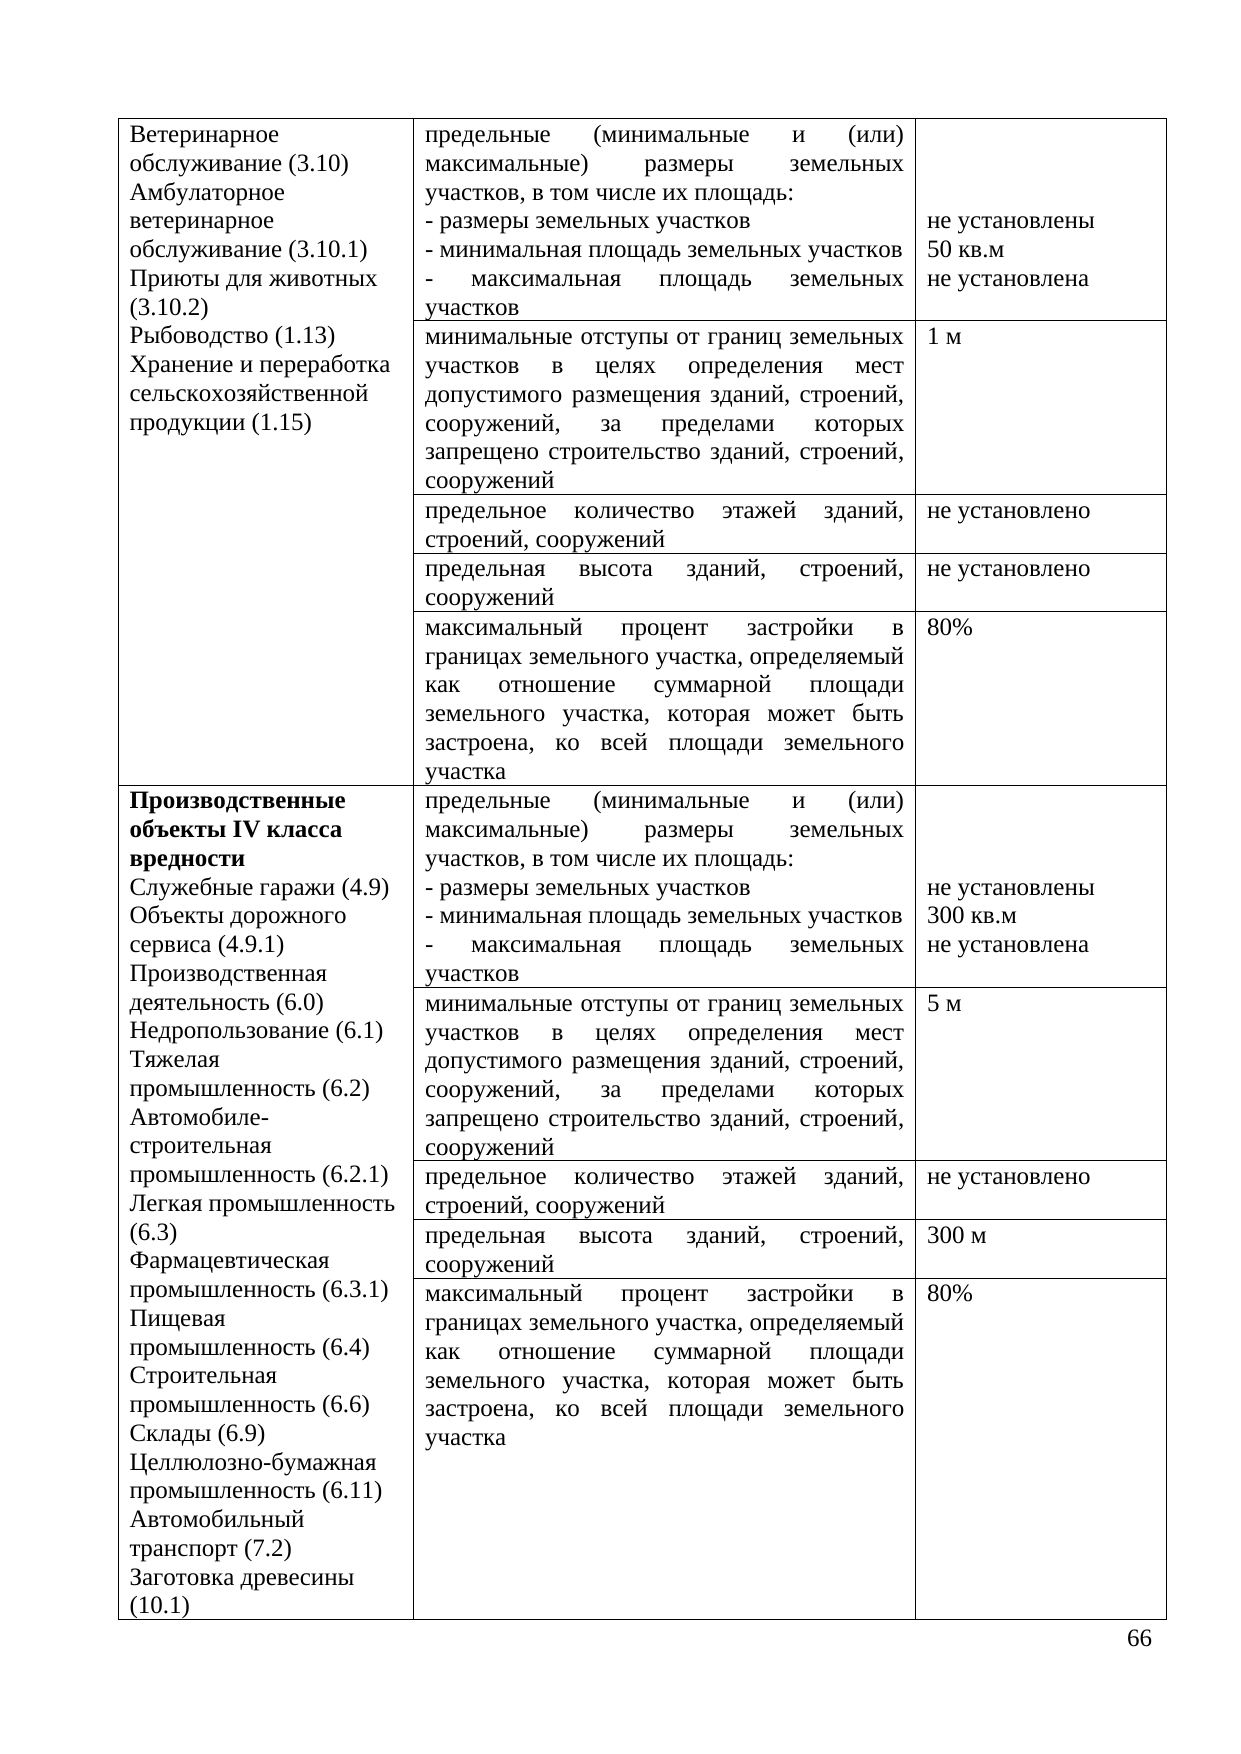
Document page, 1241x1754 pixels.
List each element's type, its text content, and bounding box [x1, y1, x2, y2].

table_cell минимальные отступы от границ земельных участков в целях определения мест допустимого размещения зданий, строений, сооружений, за пределами которых запрещено строительство зданий, строений, сооружений [414, 321, 915, 494]
table_cell 80% [916, 1279, 1166, 1619]
table_cell Производственные объекты IV класса вредности Служебные гаражи (4.9) Объекты дорожного сервиса (4.9.1) Производственная деятельность (6.0) Недропользование (6.1) Тяжелая промышленность (6.2) Автомобиле- строительная промышленность (6.2.1) Легкая промышленность (6.3) Фармацевтическая промышленность (6.3.1) Пищевая промышленность (6.4) Строительная промышленность (6.6) Склады (6.9) Целлюлозно-бумажная промышленность (6.11) Автомобильный транспорт (7.2) Заготовка древесины (10.1) [119, 786, 413, 1619]
table_cell предельная высота зданий, строений, сооружений [414, 1220, 915, 1277]
table_cell 300 м [916, 1220, 1166, 1277]
table_cell предельная высота зданий, строений, сооружений [414, 554, 915, 611]
table_cell предельные (минимальные и (или) максимальные) размеры земельных участков, в том числе их площадь: - размеры земельных участков - минимальная площадь земельных участков - максимальная площадь земельных участков [414, 786, 915, 987]
table_cell не установлено [916, 1161, 1166, 1219]
table_cell максимальный процент застройки в границах земельного участка, определяемый как отношение суммарной площади земельного участка, которая может быть застроена, ко всей площади земельного участка [414, 1279, 915, 1619]
table_cell предельное количество этажей зданий, строений, сооружений [414, 1161, 915, 1219]
table_cell максимальный процент застройки в границах земельного участка, определяемый как отношение суммарной площади земельного участка, которая может быть застроена, ко всей площади земельного участка [414, 612, 915, 784]
table_cell не установлены 300 кв.м не установлена [916, 786, 1166, 987]
table_cell не установлено [916, 495, 1166, 552]
table_cell предельные (минимальные и (или) максимальные) размеры земельных участков, в том числе их площадь: - размеры земельных участков - минимальная площадь земельных участков - максимальная площадь земельных участков [414, 119, 915, 320]
table_cell 5 м [916, 988, 1166, 1160]
table_cell 1 м [916, 321, 1166, 494]
table_cell не установлено [916, 554, 1166, 611]
table_cell предельное количество этажей зданий, строений, сооружений [414, 495, 915, 552]
table_cell Ветеринарное обслуживание (3.10) Амбулаторное ветеринарное обслуживание (3.10.1) Приюты для животных (3.10.2) Рыбоводство (1.13) Хранение и переработка сельскохозяйственной продукции (1.15) [119, 119, 413, 784]
table_cell не установлены 50 кв.м не установлена [916, 119, 1166, 320]
table_cell 80% [916, 612, 1166, 784]
table_cell минимальные отступы от границ земельных участков в целях определения мест допустимого размещения зданий, строений, сооружений, за пределами которых запрещено строительство зданий, строений, сооружений [414, 988, 915, 1160]
